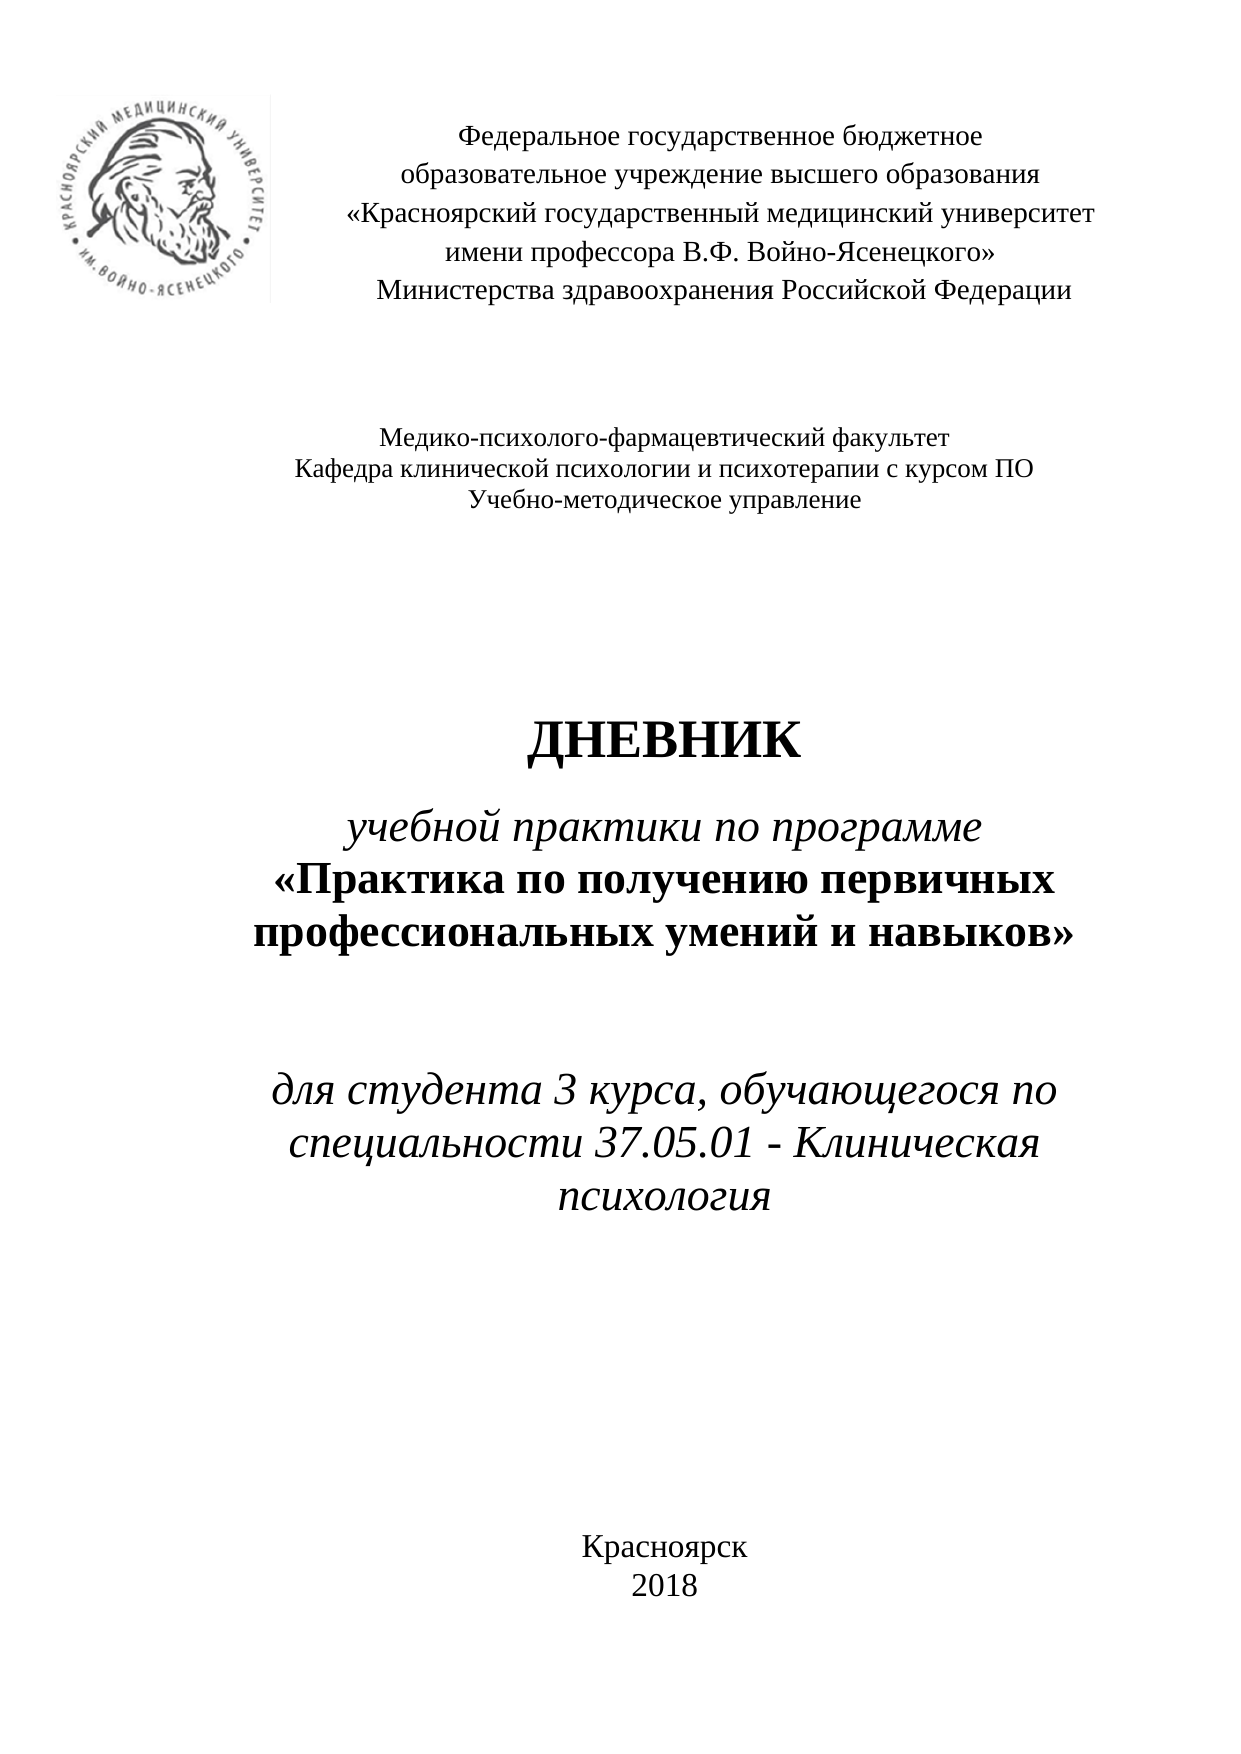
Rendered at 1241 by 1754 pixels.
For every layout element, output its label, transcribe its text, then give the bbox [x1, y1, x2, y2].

text образовательное учреждение высшего образования [271, 157, 1152, 190]
text Учебно-методическое управление [177, 483, 1152, 514]
text Кафедра клинической психологии и психотерапии с курсом ПО [177, 452, 1152, 483]
text ДНЕВНИК [177, 707, 1152, 769]
text Медико-психолого-фармацевтический факультет [177, 421, 1152, 452]
text учебной практики по программе [177, 798, 1152, 851]
text «Практика по получению первичных профессиональных умений и навыков» [177, 851, 1152, 956]
text Красноярск [177, 1527, 1152, 1565]
text «Красноярский государственный медицинский университет [271, 195, 1152, 229]
text Федеральное государственное бюджетное [271, 118, 1152, 152]
text для студента 3 курса, обучающегося по [177, 1062, 1152, 1114]
text Министерства здравоохранения Российской Федерации [177, 272, 1152, 306]
text имени профессора В.Ф. Войно-Ясенецкого» [271, 234, 1152, 267]
text специальности 37.05.01 - Клиническая психология [177, 1114, 1152, 1220]
text 2018 [177, 1565, 1152, 1603]
picture [56, 93, 271, 303]
